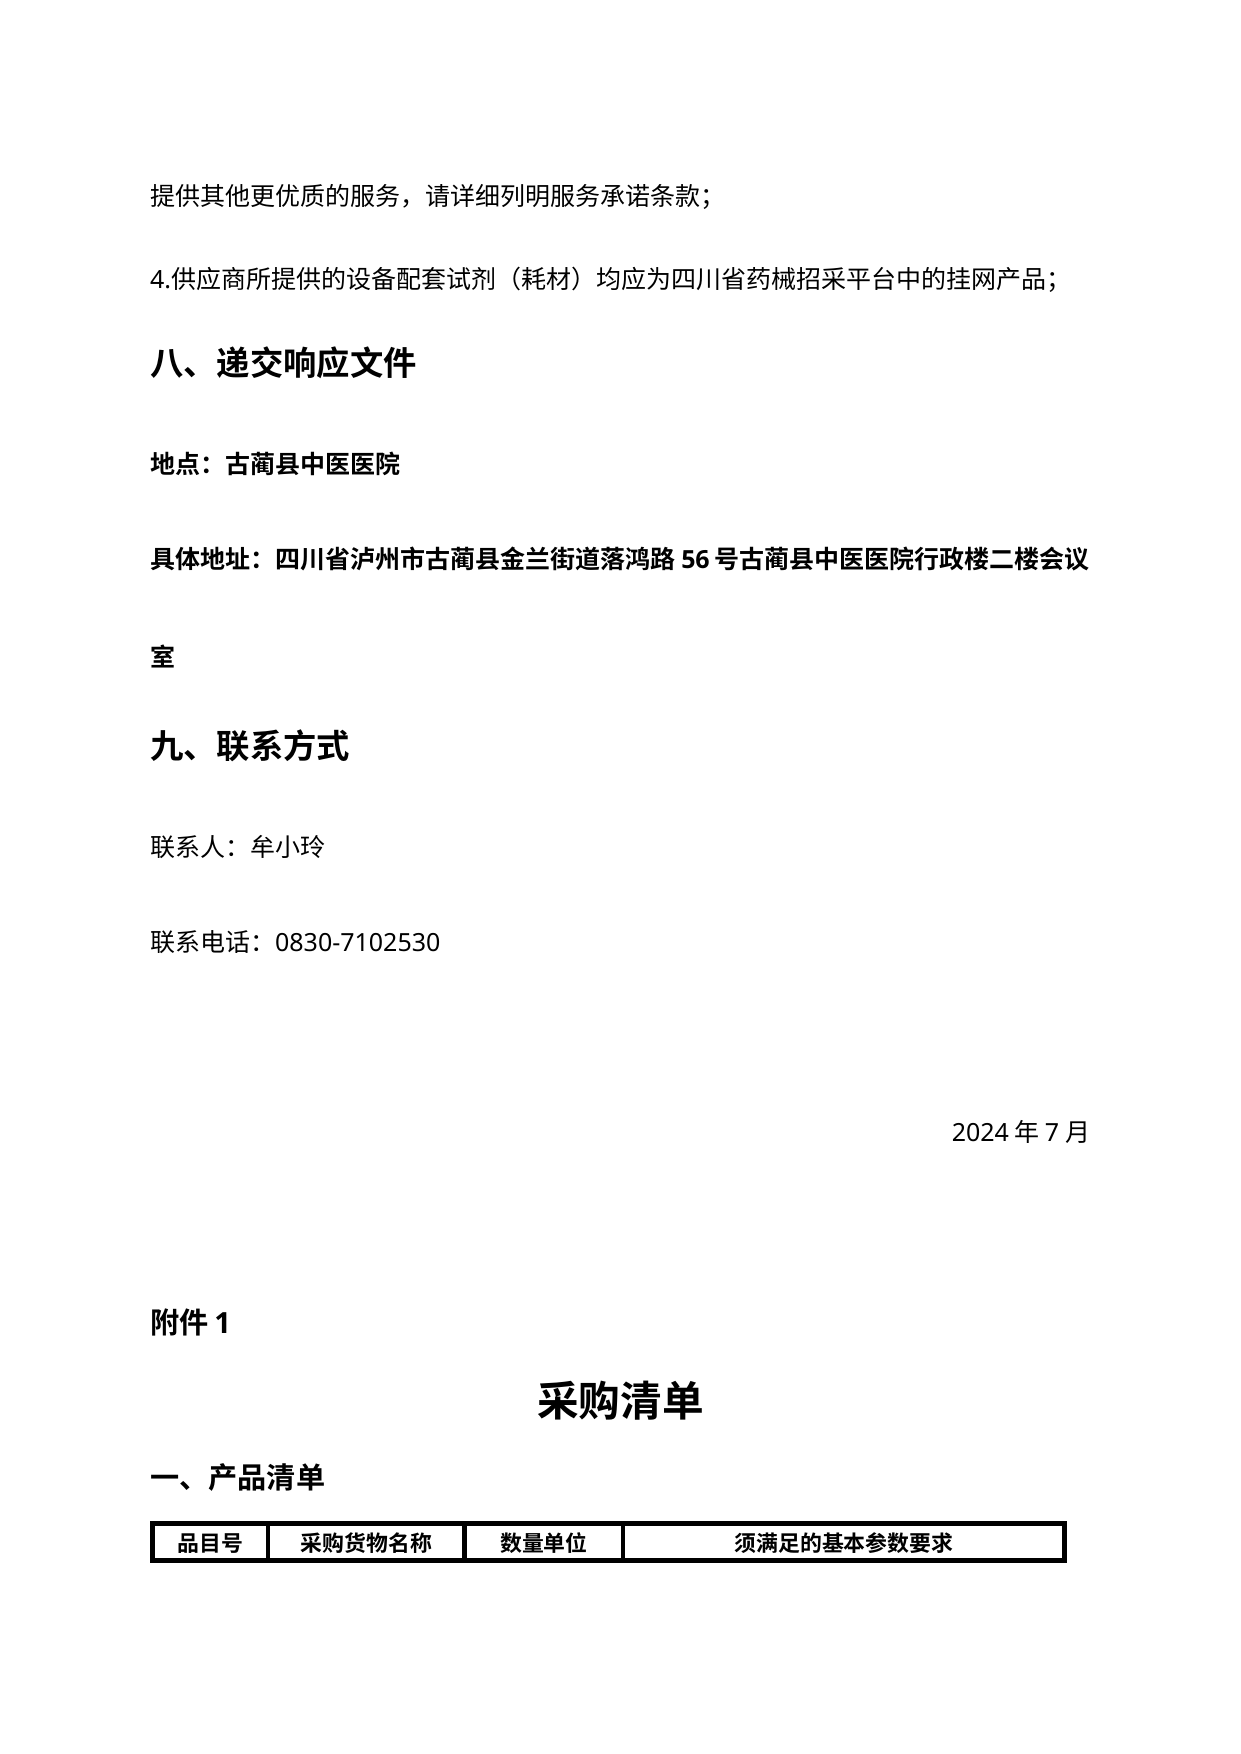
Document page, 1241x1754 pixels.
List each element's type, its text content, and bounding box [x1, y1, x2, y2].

text 采购清单 [150, 1366, 1090, 1431]
text 附件1 [150, 1289, 1090, 1354]
text 一、产品清单 [150, 1444, 1090, 1509]
table_header 数量单位 [467, 1526, 621, 1558]
table_header 采购货物名称 [270, 1526, 462, 1558]
text 联系电话：0830-7102530 [150, 908, 1090, 973]
text 2024年 7 月 [150, 1098, 1090, 1163]
text 具体地址：四川省泸州市古蔺县金兰街道落鸿路56号古蔺县中医医院行政楼二楼会议室 [150, 525, 1090, 688]
table_header 须满足的基本参数要求 [625, 1526, 1062, 1558]
text 地点：古蔺县中医医院 [150, 430, 1090, 495]
table_header 品目号 [155, 1526, 266, 1558]
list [150, 162, 1090, 227]
text 联系人：牟小玲 [150, 813, 1090, 878]
text 九、联系方式 [150, 711, 1090, 776]
text 八、递交响应文件 [150, 328, 1090, 393]
list 4.供应商所提供的设备配套试剂（耗材）均应为四川省药械招采平台中的挂网产品； [150, 245, 1090, 310]
